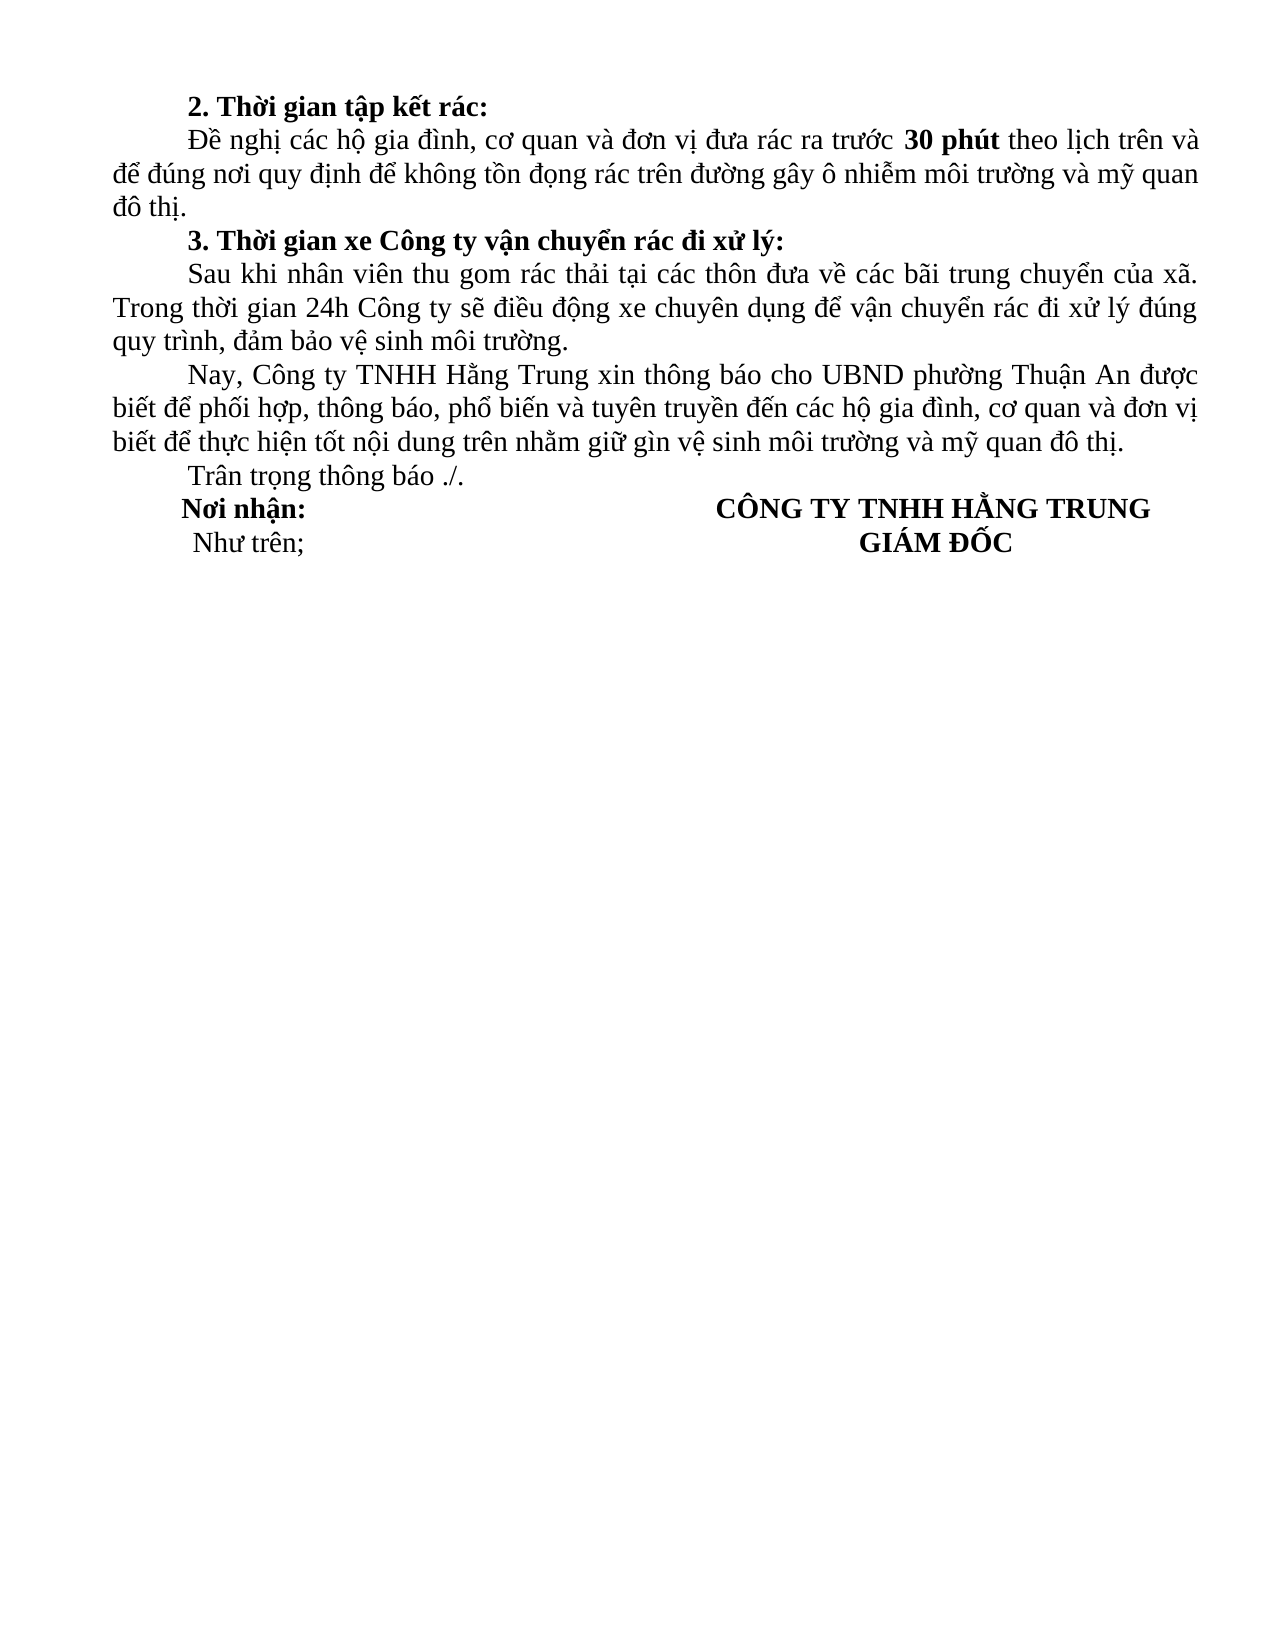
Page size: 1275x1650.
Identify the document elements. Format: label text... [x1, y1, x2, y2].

text Nay, Công ty TNHH Hằng Trung xin thông báo cho UBND phường Thuận An được biết để phối hợp, thông báo, phổ biến và tuyên truyền đến các hộ gia đình, cơ quan và đơn vị biết để thực hiện tốt nội dung trên nhằm giữ gìn vệ sinh môi trường và mỹ quan đô thị. [112, 357, 1200, 458]
text Như trên; GIÁM ĐỐC [112, 525, 1200, 558]
text 3. Thời gian xe Công ty vận chuyển rác đi xử lý: [112, 223, 1200, 256]
text Đề nghị các hộ gia đình, cơ quan và đơn vị đưa rác ra trước 30 phút theo lịch trên và để đúng nơi quy định để không tồn đọng rác trên đường gây ô nhiễm môi trường và mỹ quan đô thị. [112, 122, 1200, 223]
text Nơi nhận: CÔNG TY TNHH HẰNG TRUNG [112, 491, 1200, 525]
text Trân trọng thông báo ./. [112, 458, 1200, 491]
text Sau khi nhân viên thu gom rác thải tại các thôn đưa về các bãi trung chuyển của xã. Trong thời gian 24h Công ty sẽ điều động xe chuyên dụng để vận chuyển rác đi xử lý đúng quy trình, đảm bảo vệ sinh môi trường. [112, 256, 1200, 357]
text 2. Thời gian tập kết rác: [112, 89, 1200, 122]
